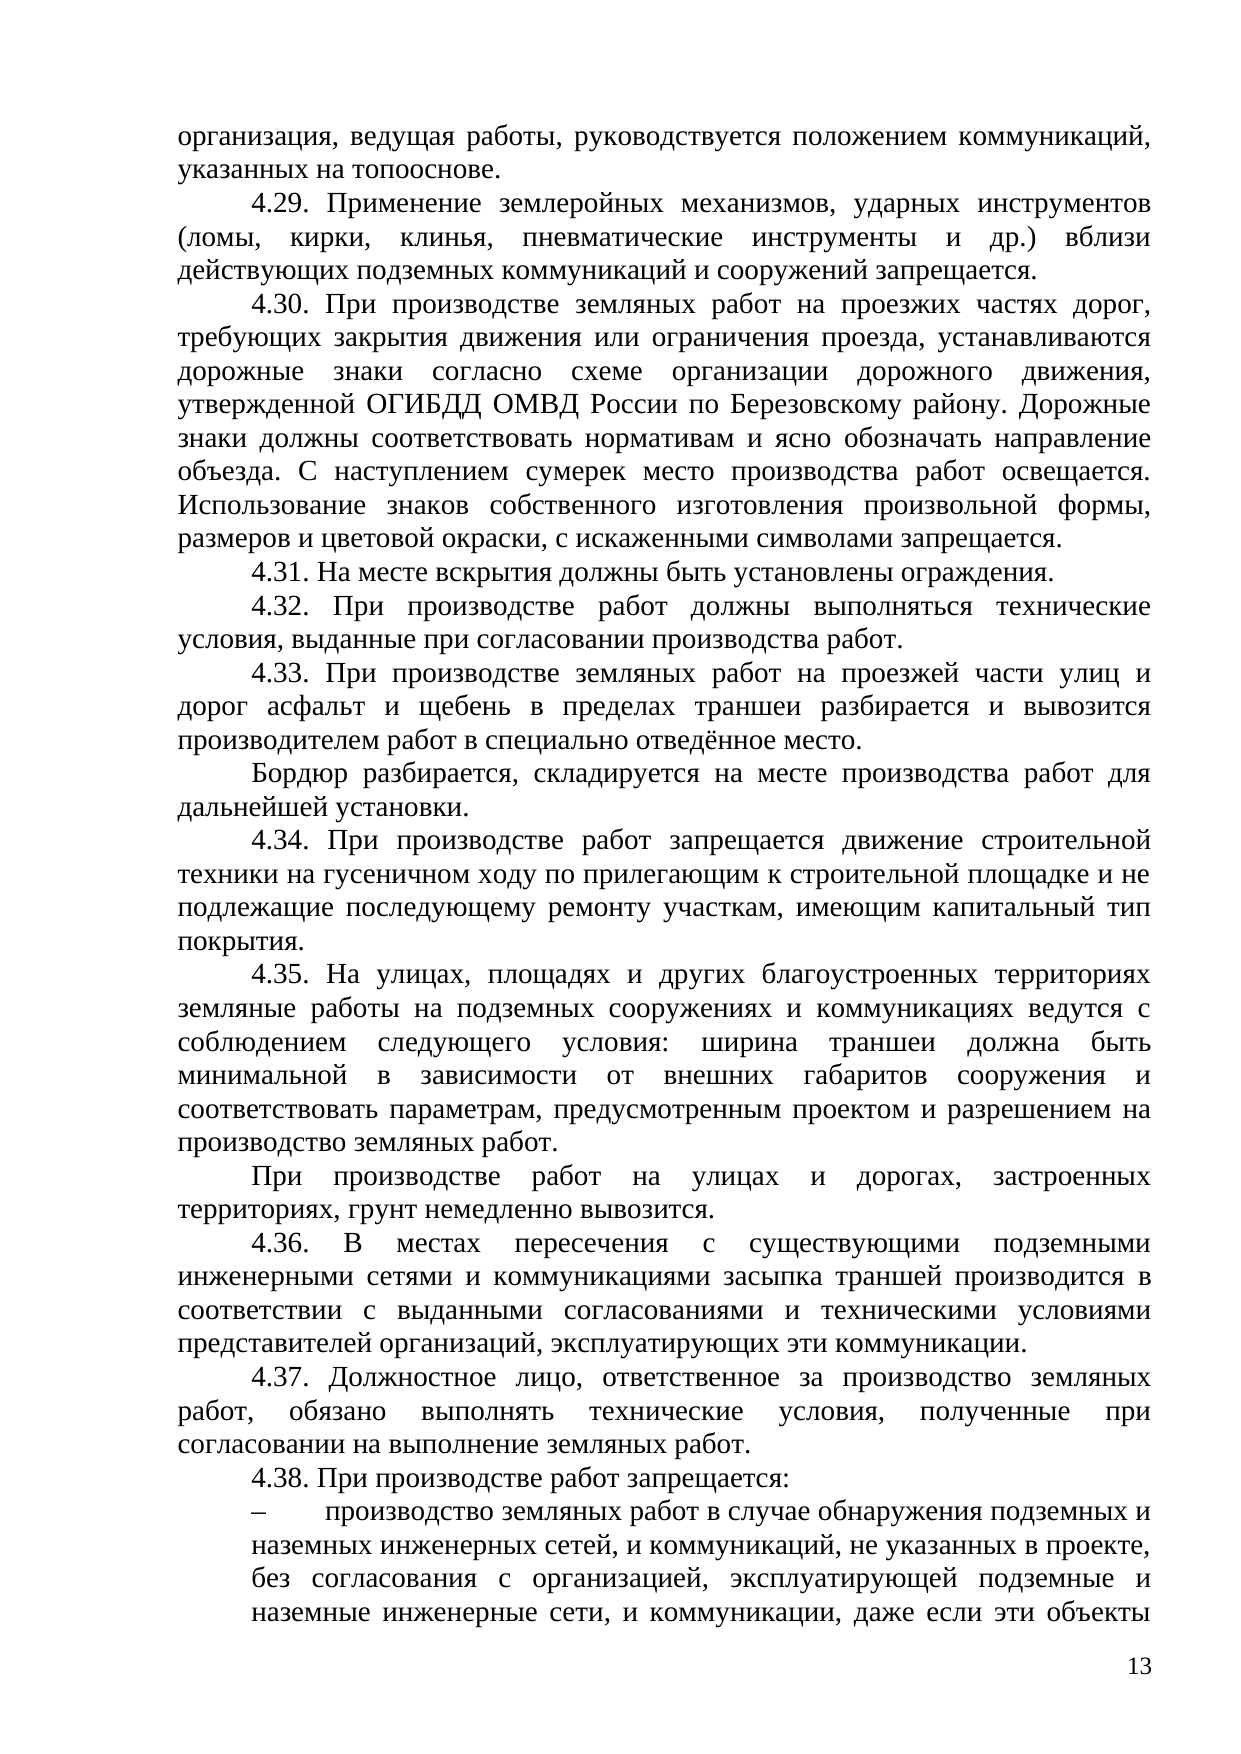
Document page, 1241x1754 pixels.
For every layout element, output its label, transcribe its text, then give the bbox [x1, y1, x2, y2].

text 4.30. При производстве земляных работ на проезжих частях дорог, требующих закрытия движения или ограничения проезда, устанавливаются дорожные знаки согласно схеме организации дорожного движения, утвержденной ОГИБДД ОМВД России по Березовскому району. Дорожные знаки должны соответствовать нормативам и ясно обозначать направление объезда. С наступлением сумерек место производства работ освещается. Использование знаков собственного изготовления произвольной формы, размеров и цветовой окраски, с искаженными символами запрещается. [177, 286, 1152, 554]
text 4.34. При производстве работ запрещается движение строительной техники на гусеничном ходу по прилегающим к строительной площадке и не подлежащие последующему ремонту участкам, имеющим капитальный тип покрытия. [177, 822, 1152, 957]
text 4.38. При производстве работ запрещается: [177, 1460, 1152, 1493]
text 4.37. Должностное лицо, ответственное за производство земляных работ, обязано выполнять технические условия, полученные при согласовании на выполнение земляных работ. [177, 1359, 1152, 1460]
text Бордюр разбирается, складируется на месте производства работ для дальнейшей установки. [177, 755, 1152, 822]
text 4.32. При производстве работ должны выполняться технические условия, выданные при согласовании производства работ. [177, 588, 1152, 655]
text 4.31. На месте вскрытия должны быть установлены ограждения. [177, 554, 1152, 588]
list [251, 1493, 1152, 1627]
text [177, 118, 1152, 185]
text 4.36. В местах пересечения с существующими подземными инженерными сетями и коммуникациями засыпка траншей производится в соответствии с выданными согласованиями и техническими условиями представителей организаций, эксплуатирующих эти коммуникации. [177, 1225, 1152, 1359]
text 4.29. Применение землеройных механизмов, ударных инструментов (ломы, кирки, клинья, пневматические инструменты и др.) вблизи действующих подземных коммуникаций и сооружений запрещается. [177, 185, 1152, 286]
text 4.35. На улицах, площадях и других благоустроенных территориях земляные работы на подземных сооружениях и коммуникациях ведутся с соблюдением следующего условия: ширина траншеи должна быть минимальной в зависимости от внешних габаритов сооружения и соответствовать параметрам, предусмотренным проектом и разрешением на производство земляных работ. [177, 957, 1152, 1158]
text 4.33. При производстве земляных работ на проезжей части улиц и дорог асфальт и щебень в пределах траншеи разбирается и вывозится производителем работ в специально отведённое место. [177, 655, 1152, 755]
text При производстве работ на улицах и дорогах, застроенных территориях, грунт немедленно вывозится. [177, 1158, 1152, 1225]
